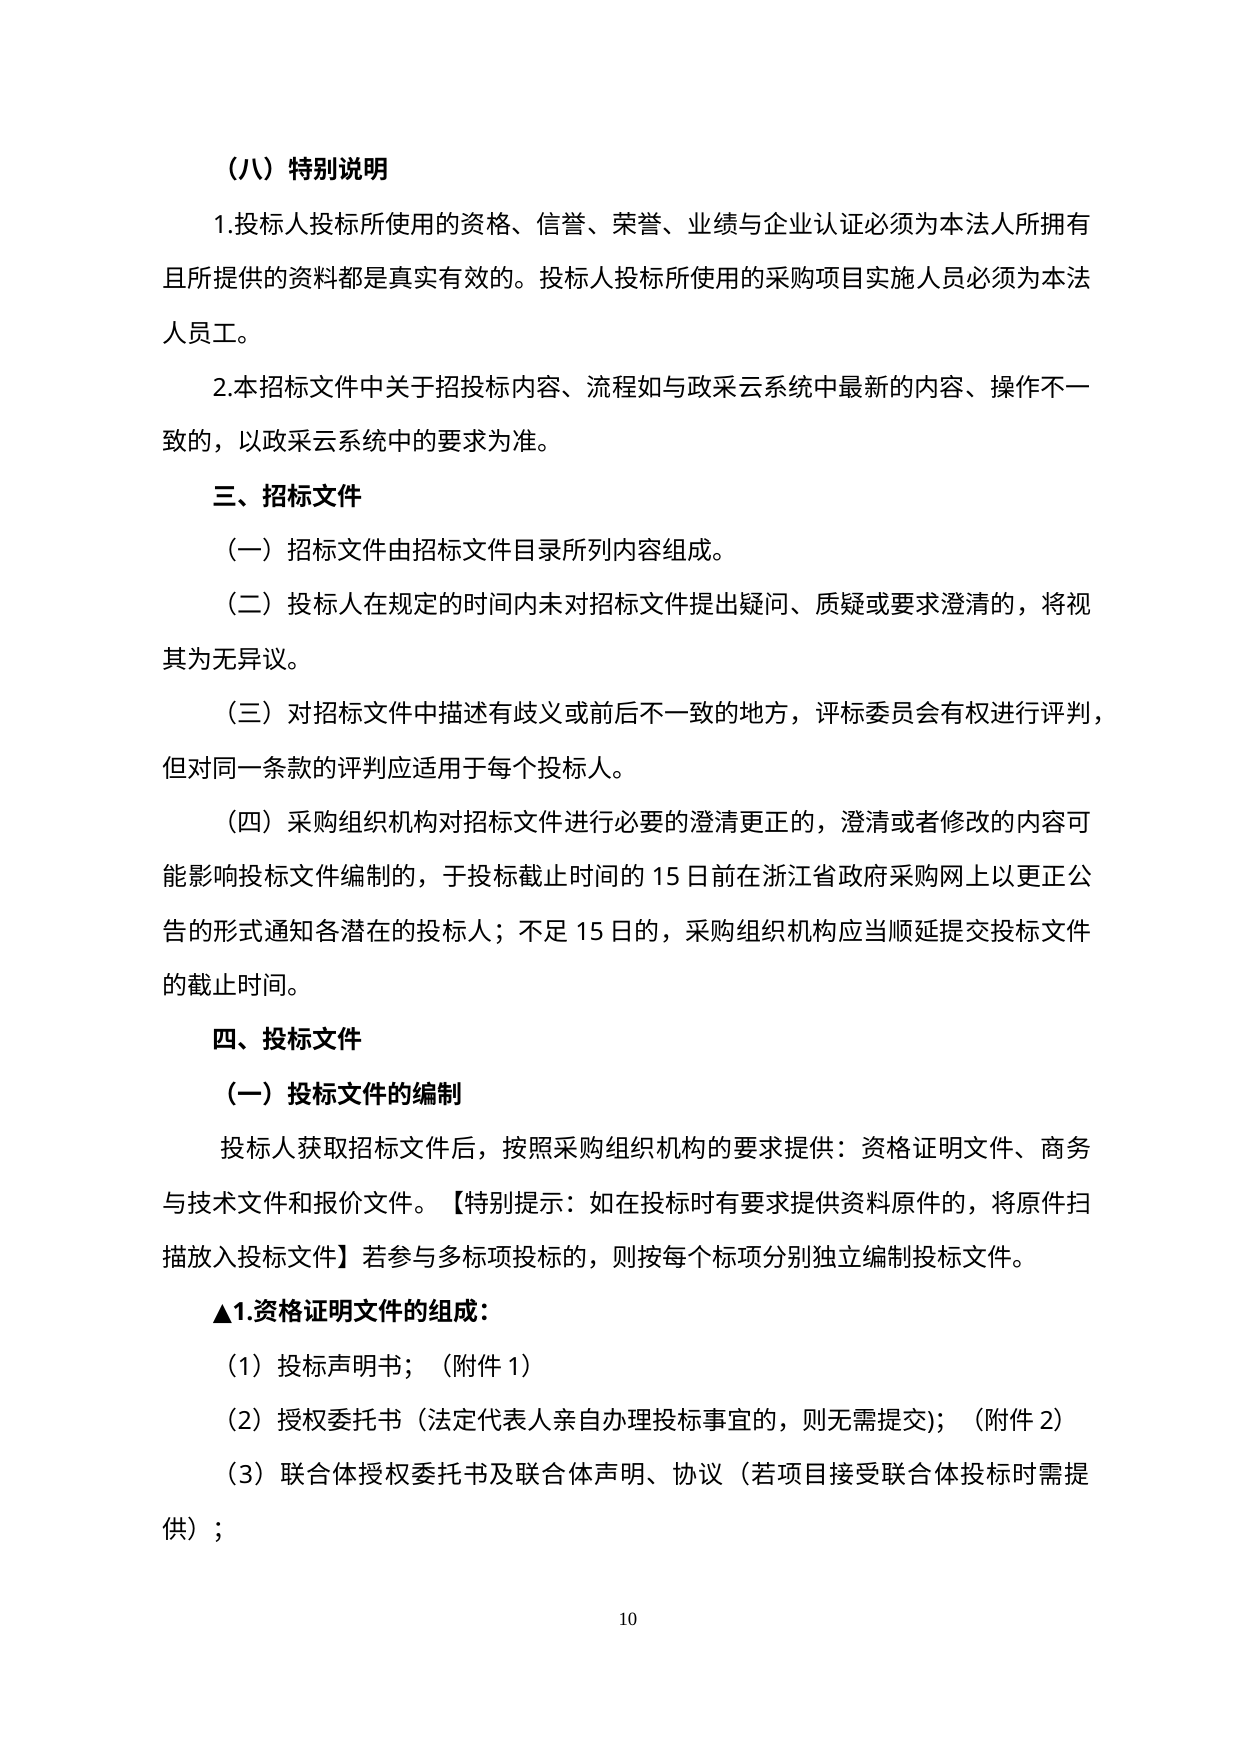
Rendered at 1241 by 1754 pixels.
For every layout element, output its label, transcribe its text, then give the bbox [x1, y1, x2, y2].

text ▲1.资格证明文件的组成： [162, 1292, 1093, 1328]
text 三、招标文件 [162, 476, 1093, 512]
text （八）特别说明 [163, 150, 1093, 186]
text （3）联合体授权委托书及联合体声明、协议（若项目接受联合体投标时需提供）； [162, 1455, 1093, 1546]
text （2）授权委托书（法定代表人亲自办理投标事宜的，则无需提交)；（附件2） [162, 1401, 1093, 1437]
list （二）投标人在规定的时间内未对招标文件提出疑问、质疑或要求澄清的，将视其为无异议。 [162, 585, 1093, 676]
text 四、投标文件 [162, 1020, 1093, 1056]
list （三）对招标文件中描述有歧义或前后不一致的地方，评标委员会有权进行评判，但对同一条款的评判应适用于每个投标人。 [162, 694, 1093, 784]
list （一）招标文件由招标文件目录所列内容组成。 [162, 531, 1093, 567]
list 2.本招标文件中关于招投标内容、流程如与政采云系统中最新的内容、操作不一致的，以政采云系统中的要求为准。 [162, 367, 1093, 458]
text （一）投标文件的编制 [162, 1074, 1093, 1111]
list （四）采购组织机构对招标文件进行必要的澄清更正的，澄清或者修改的内容可能影响投标文件编制的，于投标截止时间的15日前在浙江省政府采购网上以更正公告的形式通知各潜在的投标人；不足15日的，采购组织机构应当顺延提交投标文件的截止时间。 [162, 802, 1093, 1002]
text （1）投标声明书；（附件1） [162, 1346, 1093, 1382]
text 1.投标人投标所使用的资格、信誉、荣誉、业绩与企业认证必须为本法人所拥有且所提供的资料都是真实有效的。投标人投标所使用的采购项目实施人员必须为本法人员工。 [163, 204, 1093, 349]
text 投标人获取招标文件后，按照采购组织机构的要求提供：资格证明文件、商务与技术文件和报价文件。【特别提示：如在投标时有要求提供资料原件的，将原件扫描放入投标文件】若参与多标项投标的，则按每个标项分别独立编制投标文件。 [162, 1129, 1093, 1274]
